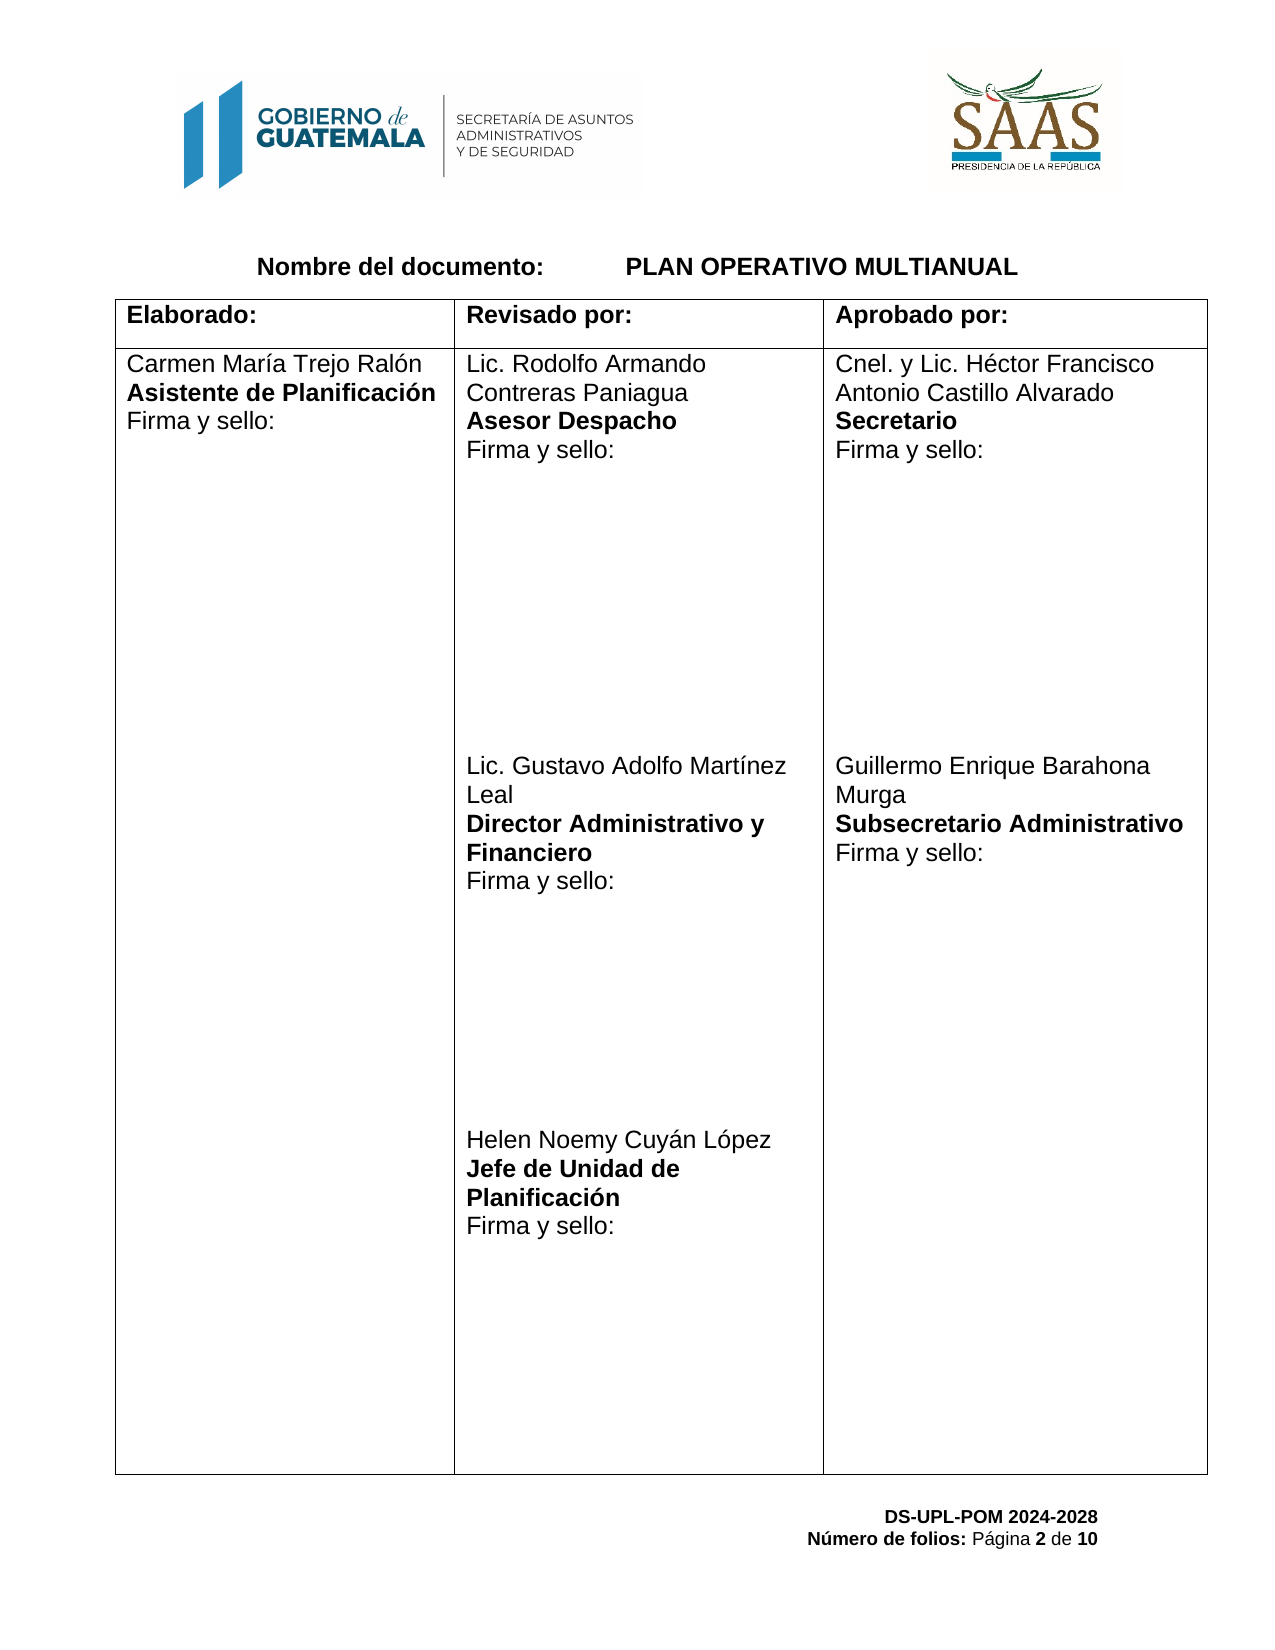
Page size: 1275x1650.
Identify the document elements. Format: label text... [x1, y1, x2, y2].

table_cell Cnel. y Lic. Héctor Francisco Antonio Castillo Alvarado Secretario Firma y sello: Guillermo Enrique Barahona Murga Subsecretario Administrativo Firma y sello: [824, 349, 1207, 1474]
picture [177, 73, 643, 198]
table_header Elaborado: [116, 300, 454, 348]
table_cell Lic. Rodolfo Armando Contreras Paniagua Asesor Despacho Firma y sello: Lic. Gustavo Adolfo Martínez Leal Director Administrativo y Financiero Firma y sello: Helen Noemy Cuyán López Jefe de Unidad de Planificación Firma y sello: [455, 349, 823, 1474]
picture [928, 50, 1124, 192]
table_header Revisado por: [455, 300, 823, 348]
table_header Aprobado por: [824, 300, 1207, 348]
text Nombre del documento: PLAN OPERATIVO MULTIANUAL [177, 251, 1098, 280]
table_cell Carmen María Trejo Ralón Asistente de Planificación Firma y sello: [116, 349, 454, 1474]
